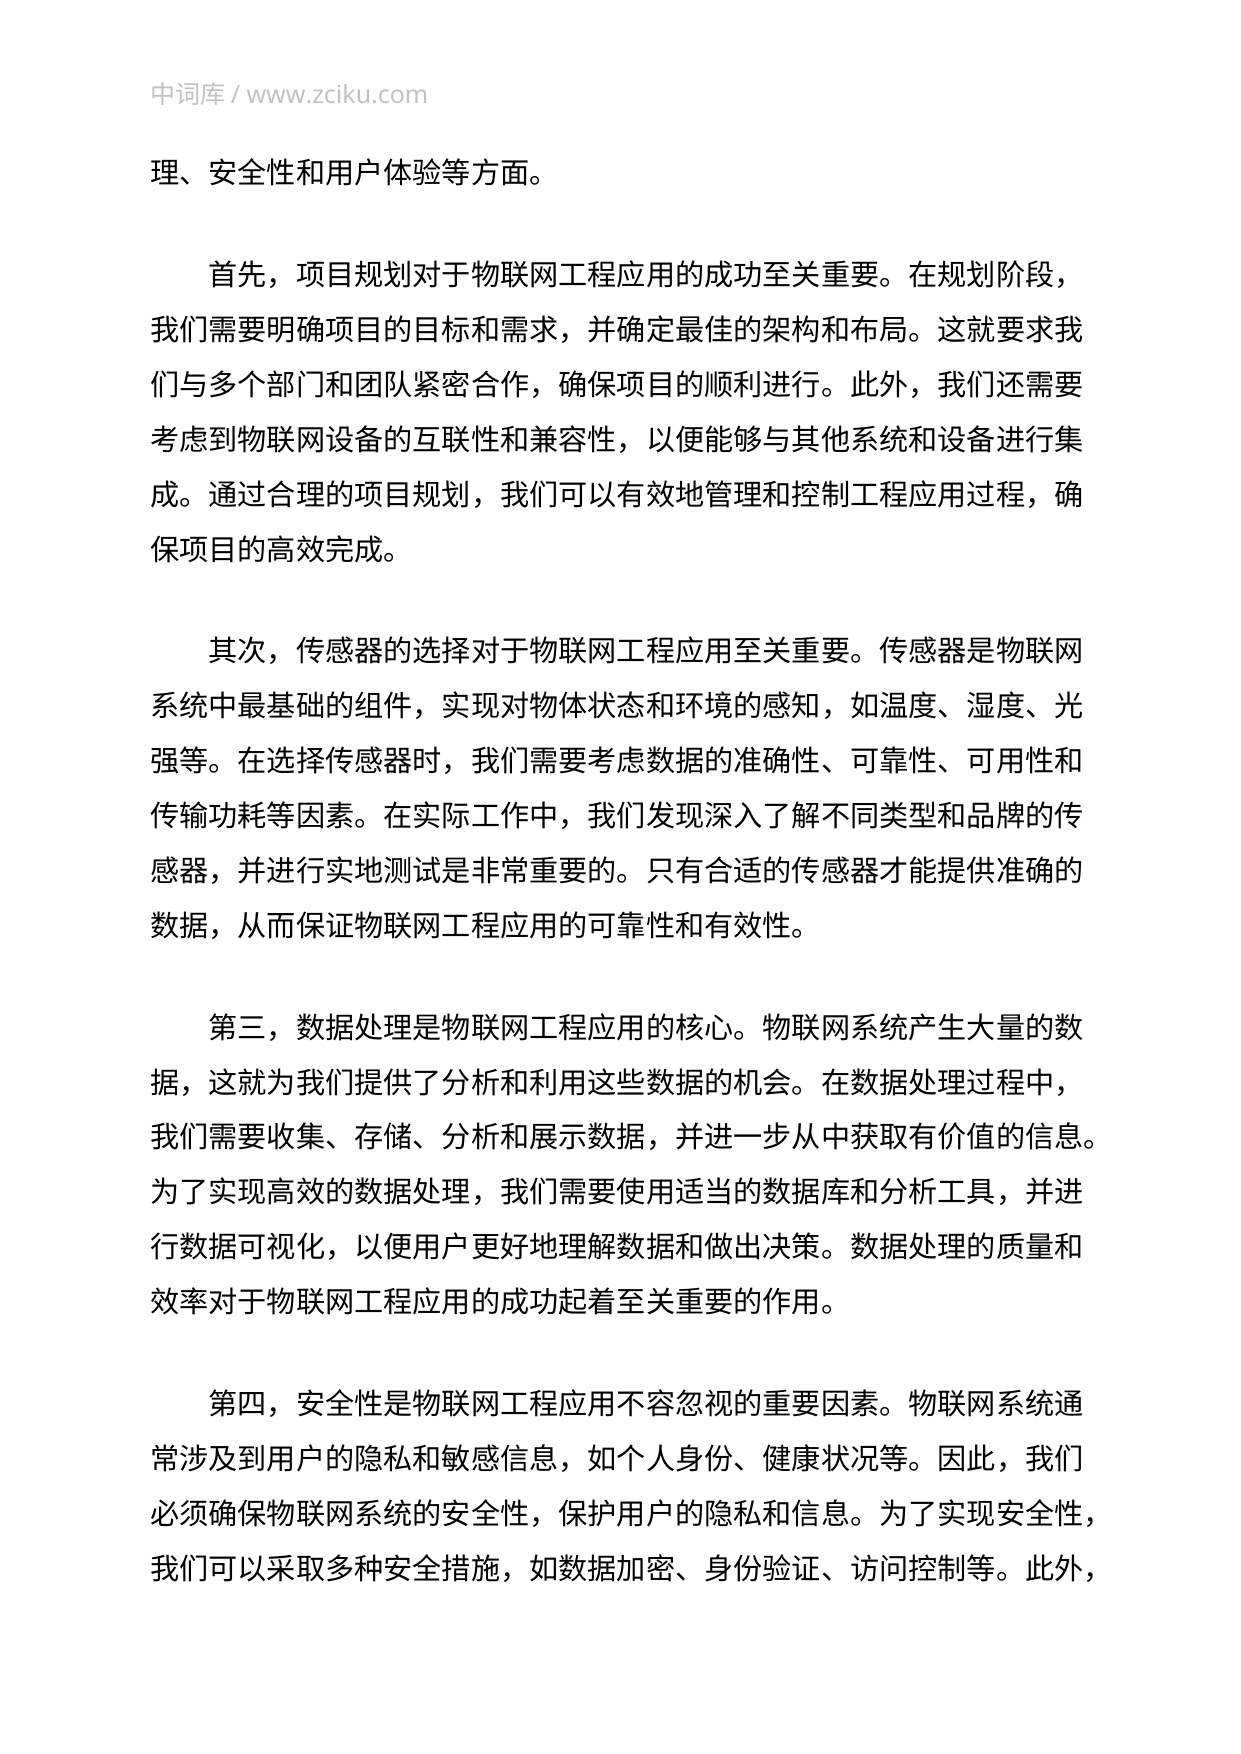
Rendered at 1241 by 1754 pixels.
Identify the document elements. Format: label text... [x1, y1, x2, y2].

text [150, 150, 1090, 192]
text 第三，数据处理是物联网工程应用的核心。物联网系统产生大量的数据，这就为我们提供了分析和利用这些数据的机会。在数据处理过程中，我们需要收集、存储、分析和展示数据，并进一步从中获取有价值的信息。为了实现高效的数据处理，我们需要使用适当的数据库和分析工具，并进行数据可视化，以便用户更好地理解数据和做出决策。数据处理的质量和效率对于物联网工程应用的成功起着至关重要的作用。 [150, 1004, 1090, 1321]
text 首先，项目规划对于物联网工程应用的成功至关重要。在规划阶段，我们需要明确项目的目标和需求，并确定最佳的架构和布局。这就要求我们与多个部门和团队紧密合作，确保项目的顺利进行。此外，我们还需要考虑到物联网设备的互联性和兼容性，以便能够与其他系统和设备进行集成。通过合理的项目规划，我们可以有效地管理和控制工程应用过程，确保项目的高效完成。 [150, 252, 1090, 568]
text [150, 1381, 1090, 1587]
text 其次，传感器的选择对于物联网工程应用至关重要。传感器是物联网系统中最基础的组件，实现对物体状态和环境的感知，如温度、湿度、光强等。在选择传感器时，我们需要考虑数据的准确性、可靠性、可用性和传输功耗等因素。在实际工作中，我们发现深入了解不同类型和品牌的传感器，并进行实地测试是非常重要的。只有合适的传感器才能提供准确的数据，从而保证物联网工程应用的可靠性和有效性。 [150, 628, 1090, 945]
